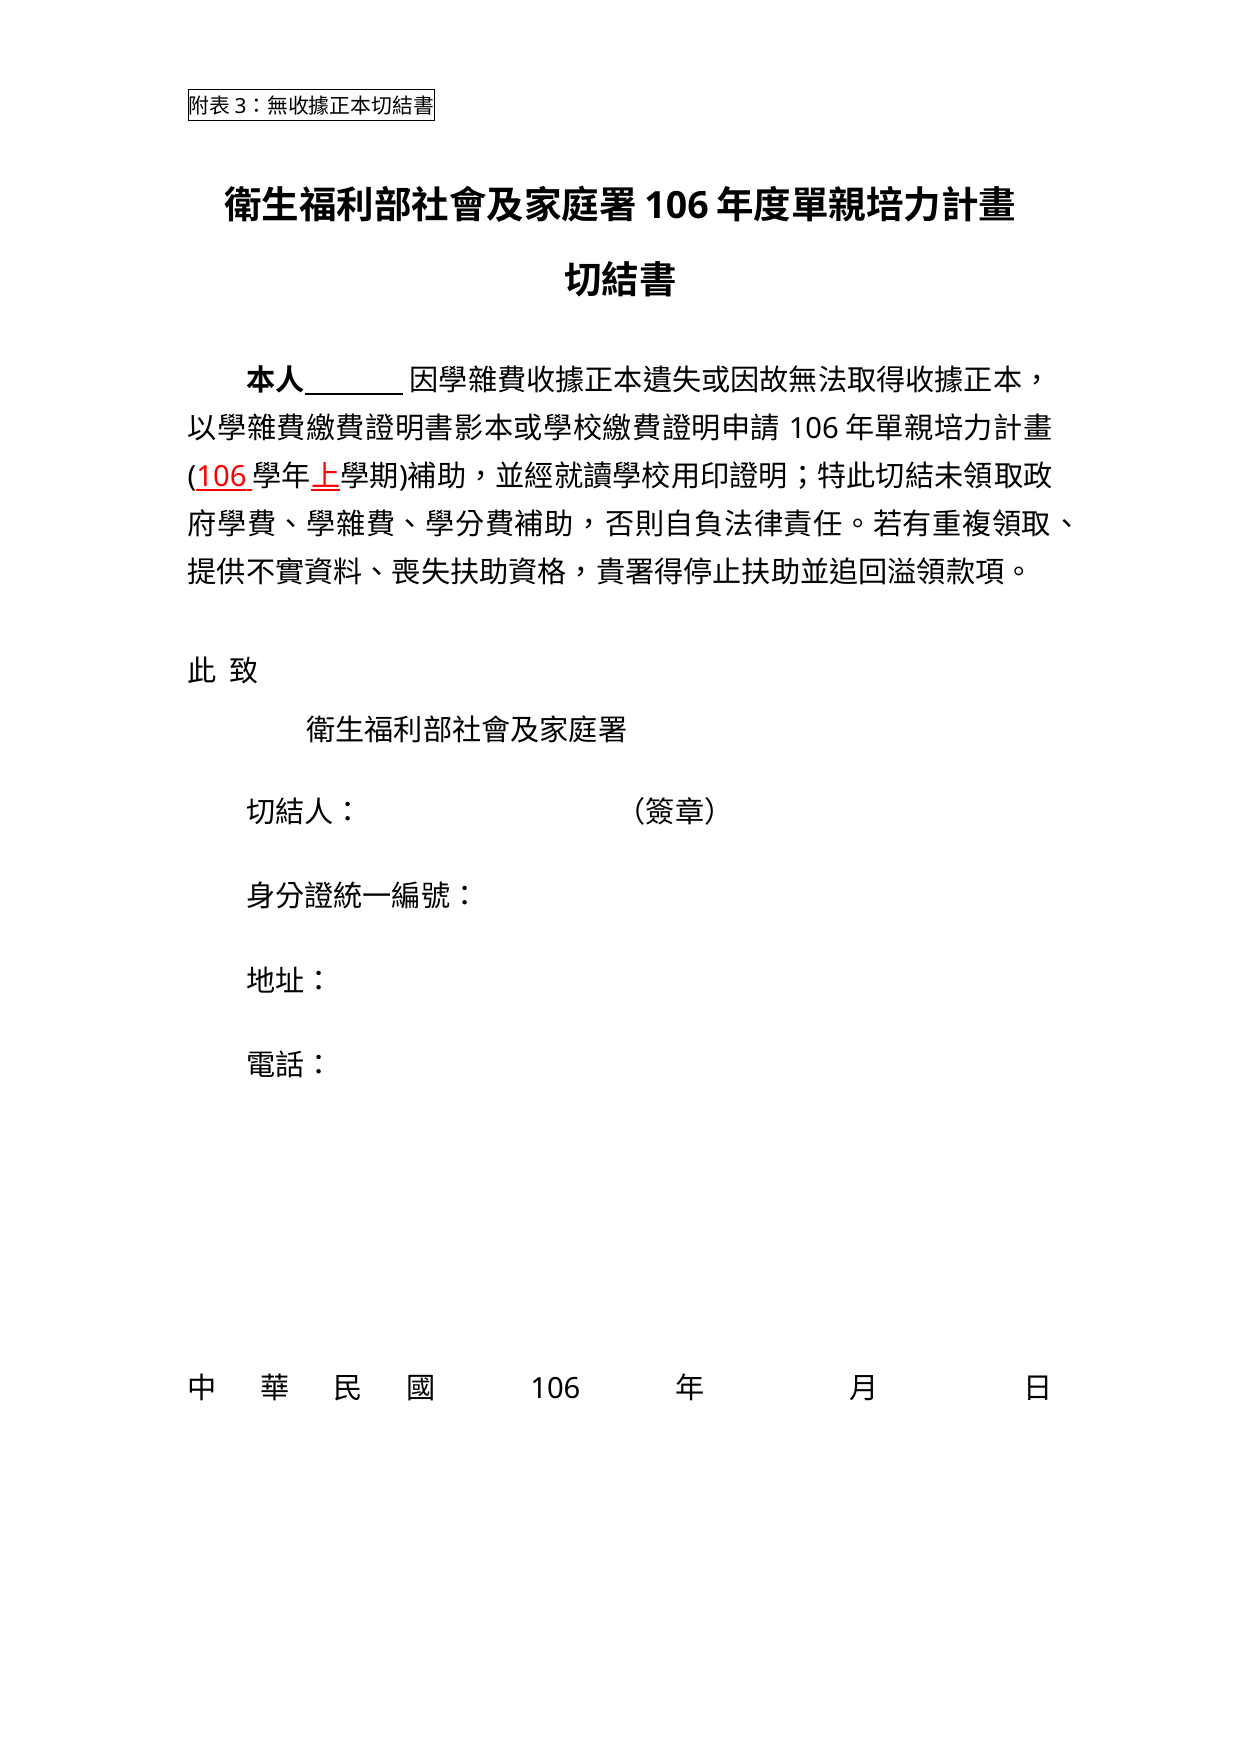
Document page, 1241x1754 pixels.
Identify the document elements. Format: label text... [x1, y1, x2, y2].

text 此 致 [187, 631, 1053, 706]
text 切結書 [187, 239, 1053, 314]
text 切結人： （簽章） [187, 788, 1053, 831]
text 中華民國 106 年 月 日 [187, 1365, 1053, 1407]
text 地址： [187, 957, 1053, 1000]
text 電話： [187, 1042, 1053, 1084]
text 本人 因學雜費收據正本遺失或因故無法取得收據正本，以學雜費繳費證明書影本或學校繳費證明申請106年單親培力計畫(106學年上學期)補助，並經就讀學校用印證明；特此切結未領取政府學費、學雜費、學分費補助，否則自負法律責任。若有重複領取、提供不實資料、喪失扶助資格，貴署得停止扶助並追回溢領款項。 [187, 352, 1053, 592]
text 衛生福利部社會及家庭署 [262, 706, 1053, 748]
text 衛生福利部社會及家庭署106年度單親培力計畫 [187, 164, 1053, 239]
text 身分證統一編號： [187, 873, 1053, 915]
